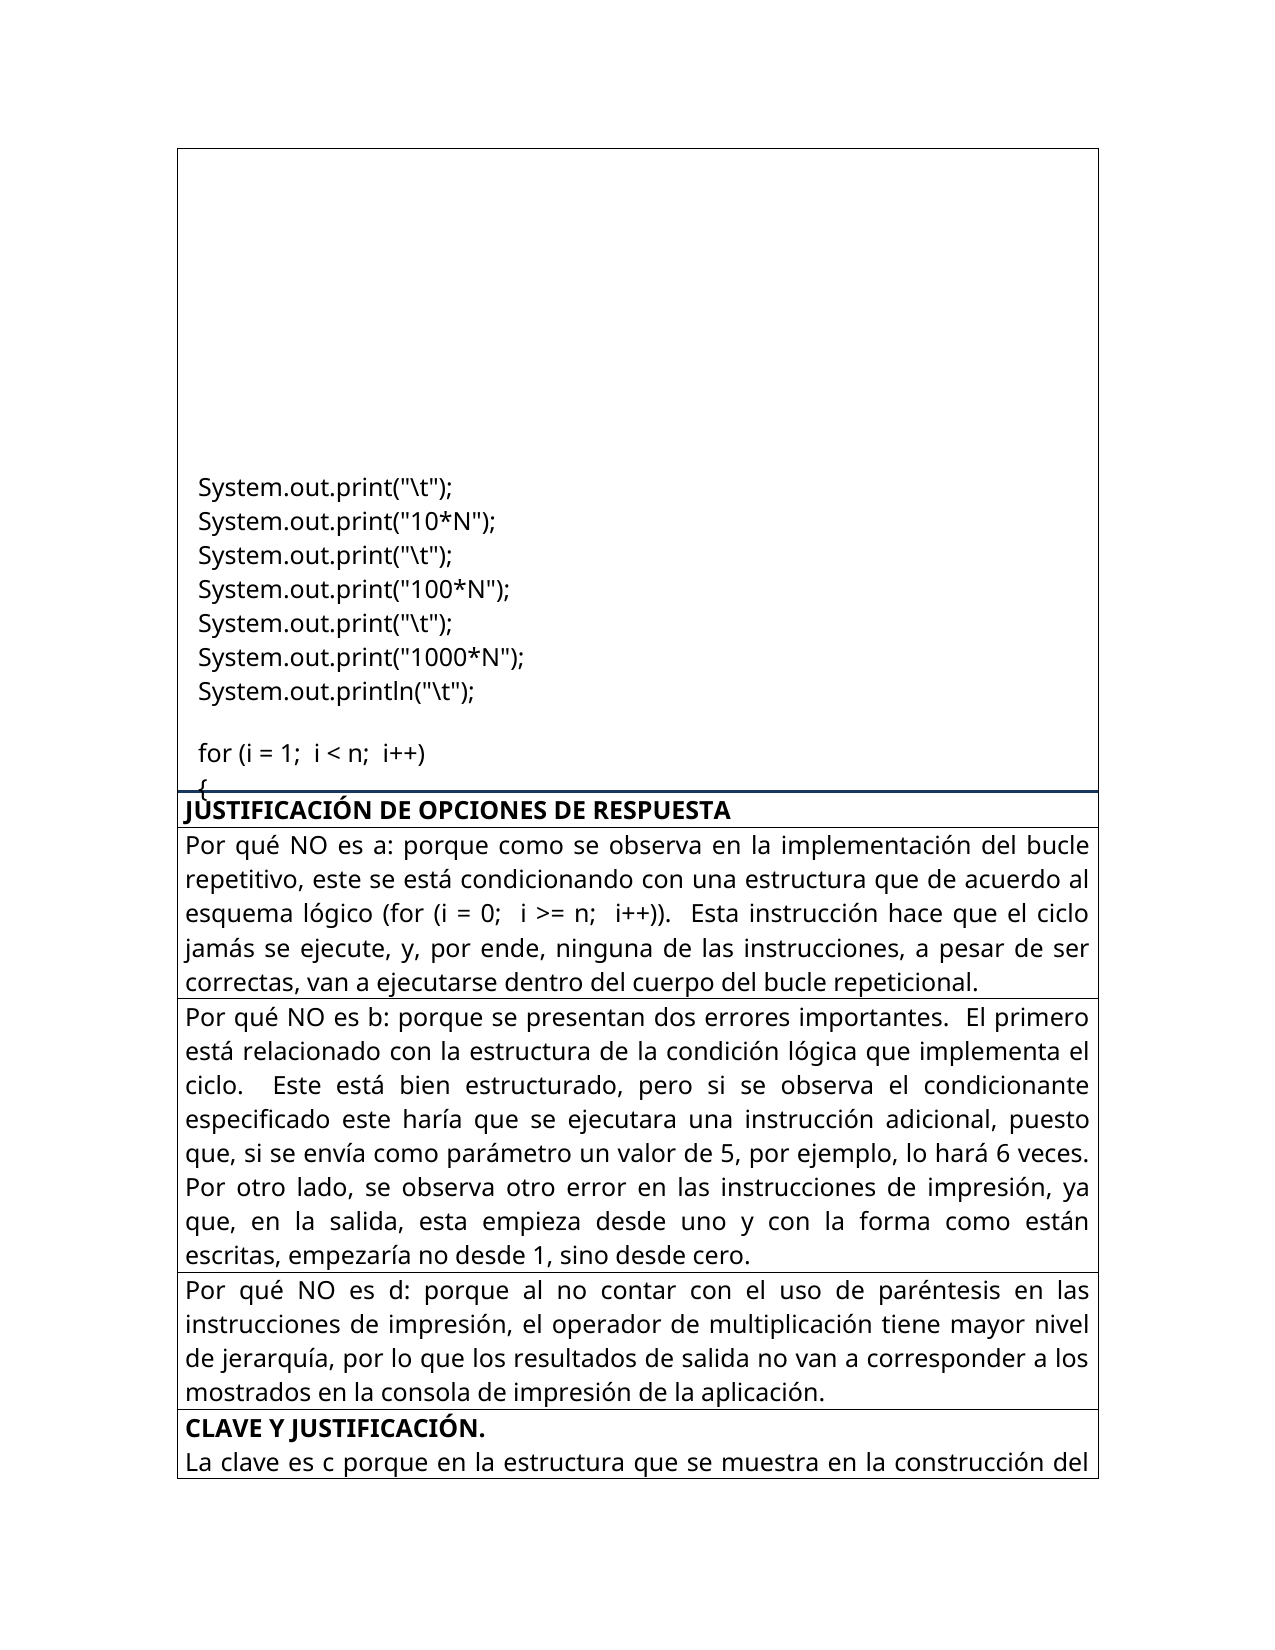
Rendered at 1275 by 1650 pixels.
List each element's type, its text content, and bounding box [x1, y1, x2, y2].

table_cell Por qué NO es a: porque como se observa en la implementación del bucle repetitivo, este se está condicionando con una estructura que de acuerdo al esquema lógico (for (i = 0; i >= n; i++)). Esta instrucción hace que el ciclo jamás se ejecute, y, por ende, ninguna de las instrucciones, a pesar de ser correctas, van a ejecutarse dentro del cuerpo del bucle repeticional. [178, 828, 1098, 998]
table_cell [178, 1410, 1098, 1478]
table_cell Por qué NO es b: porque se presentan dos errores importantes. El primero está relacionado con la estructura de la condición lógica que implementa el ciclo. Este está bien estructurado, pero si se observa el condicionante especificado este haría que se ejecutara una instrucción adicional, puesto que, si se envía como parámetro un valor de 5, por ejemplo, lo hará 6 veces. Por otro lado, se observa otro error en las instrucciones de impresión, ya que, en la salida, esta empieza desde uno y con la forma como están escritas, empezaría no desde 1, sino desde cero. [178, 999, 1098, 1272]
table_cell Por qué NO es d: porque al no contar con el uso de paréntesis en las instrucciones de impresión, el operador de multiplicación tiene mayor nivel de jerarquía, por lo que los resultados de salida no van a corresponder a los mostrados en la consola de impresión de la aplicación. [178, 1273, 1098, 1409]
table_cell JUSTIFICACIÓN DE OPCIONES DE RESPUESTA [178, 793, 1098, 827]
